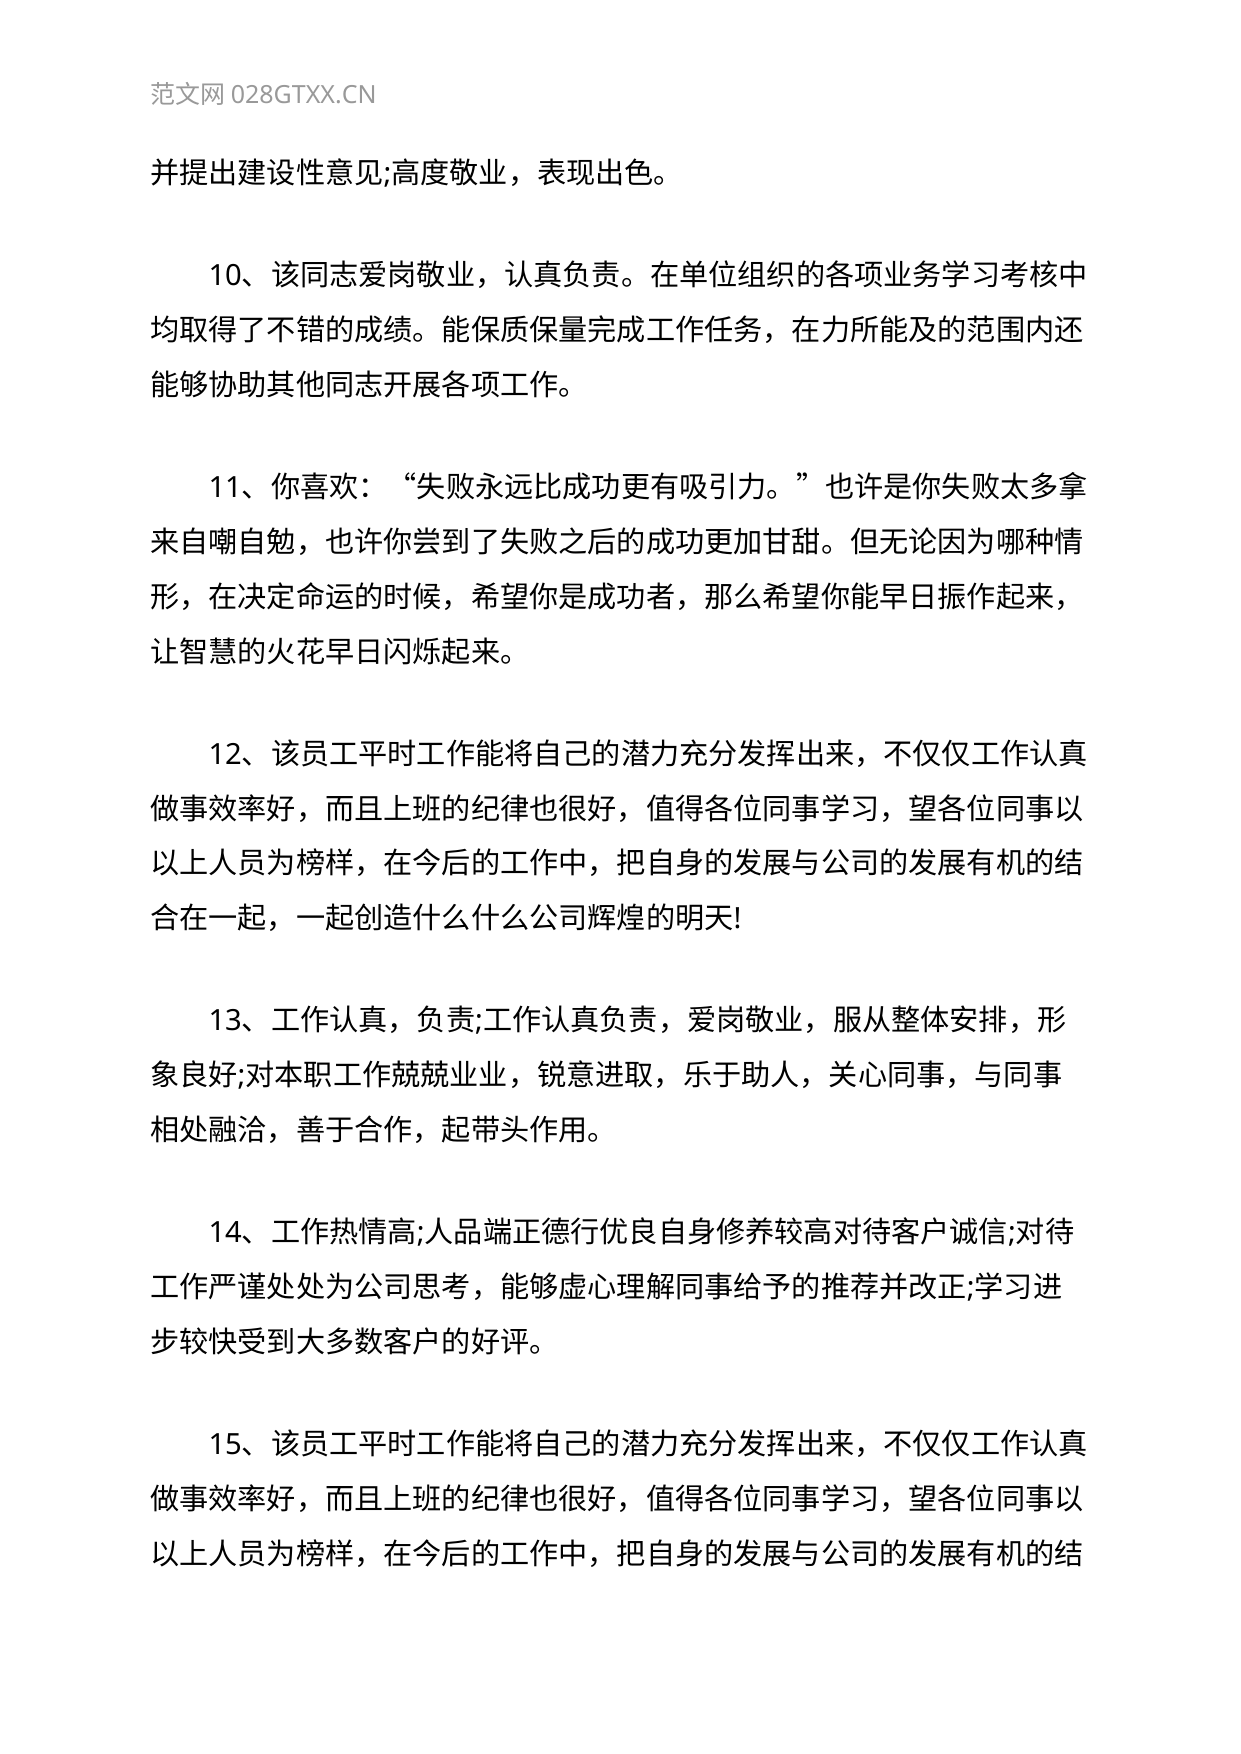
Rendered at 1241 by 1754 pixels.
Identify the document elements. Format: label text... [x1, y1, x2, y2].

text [150, 1421, 1090, 1573]
text 12、该员工平时工作能将自己的潜力充分发挥出来，不仅仅工作认真做事效率好，而且上班的纪律也很好，值得各位同事学习，望各位同事以以上人员为榜样，在今后的工作中，把自身的发展与公司的发展有机的结合在一起，一起创造什么什么公司辉煌的明天! [150, 730, 1090, 937]
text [150, 150, 1090, 192]
text 11、你喜欢：“失败永远比成功更有吸引力。”也许是你失败太多拿来自嘲自勉，也许你尝到了失败之后的成功更加甘甜。但无论因为哪种情形，在决定命运的时候，希望你是成功者，那么希望你能早日振作起来，让智慧的火花早日闪烁起来。 [150, 464, 1090, 671]
text 13、工作认真，负责;工作认真负责，爱岗敬业，服从整体安排，形象良好;对本职工作兢兢业业，锐意进取，乐于助人，关心同事，与同事相处融洽，善于合作，起带头作用。 [150, 997, 1090, 1149]
text 10、该同志爱岗敬业，认真负责。在单位组织的各项业务学习考核中均取得了不错的成绩。能保质保量完成工作任务，在力所能及的范围内还能够协助其他同志开展各项工作。 [150, 252, 1090, 404]
text 14、工作热情高;人品端正德行优良自身修养较高对待客户诚信;对待工作严谨处处为公司思考，能够虚心理解同事给予的推荐并改正;学习进步较快受到大多数客户的好评。 [150, 1209, 1090, 1361]
